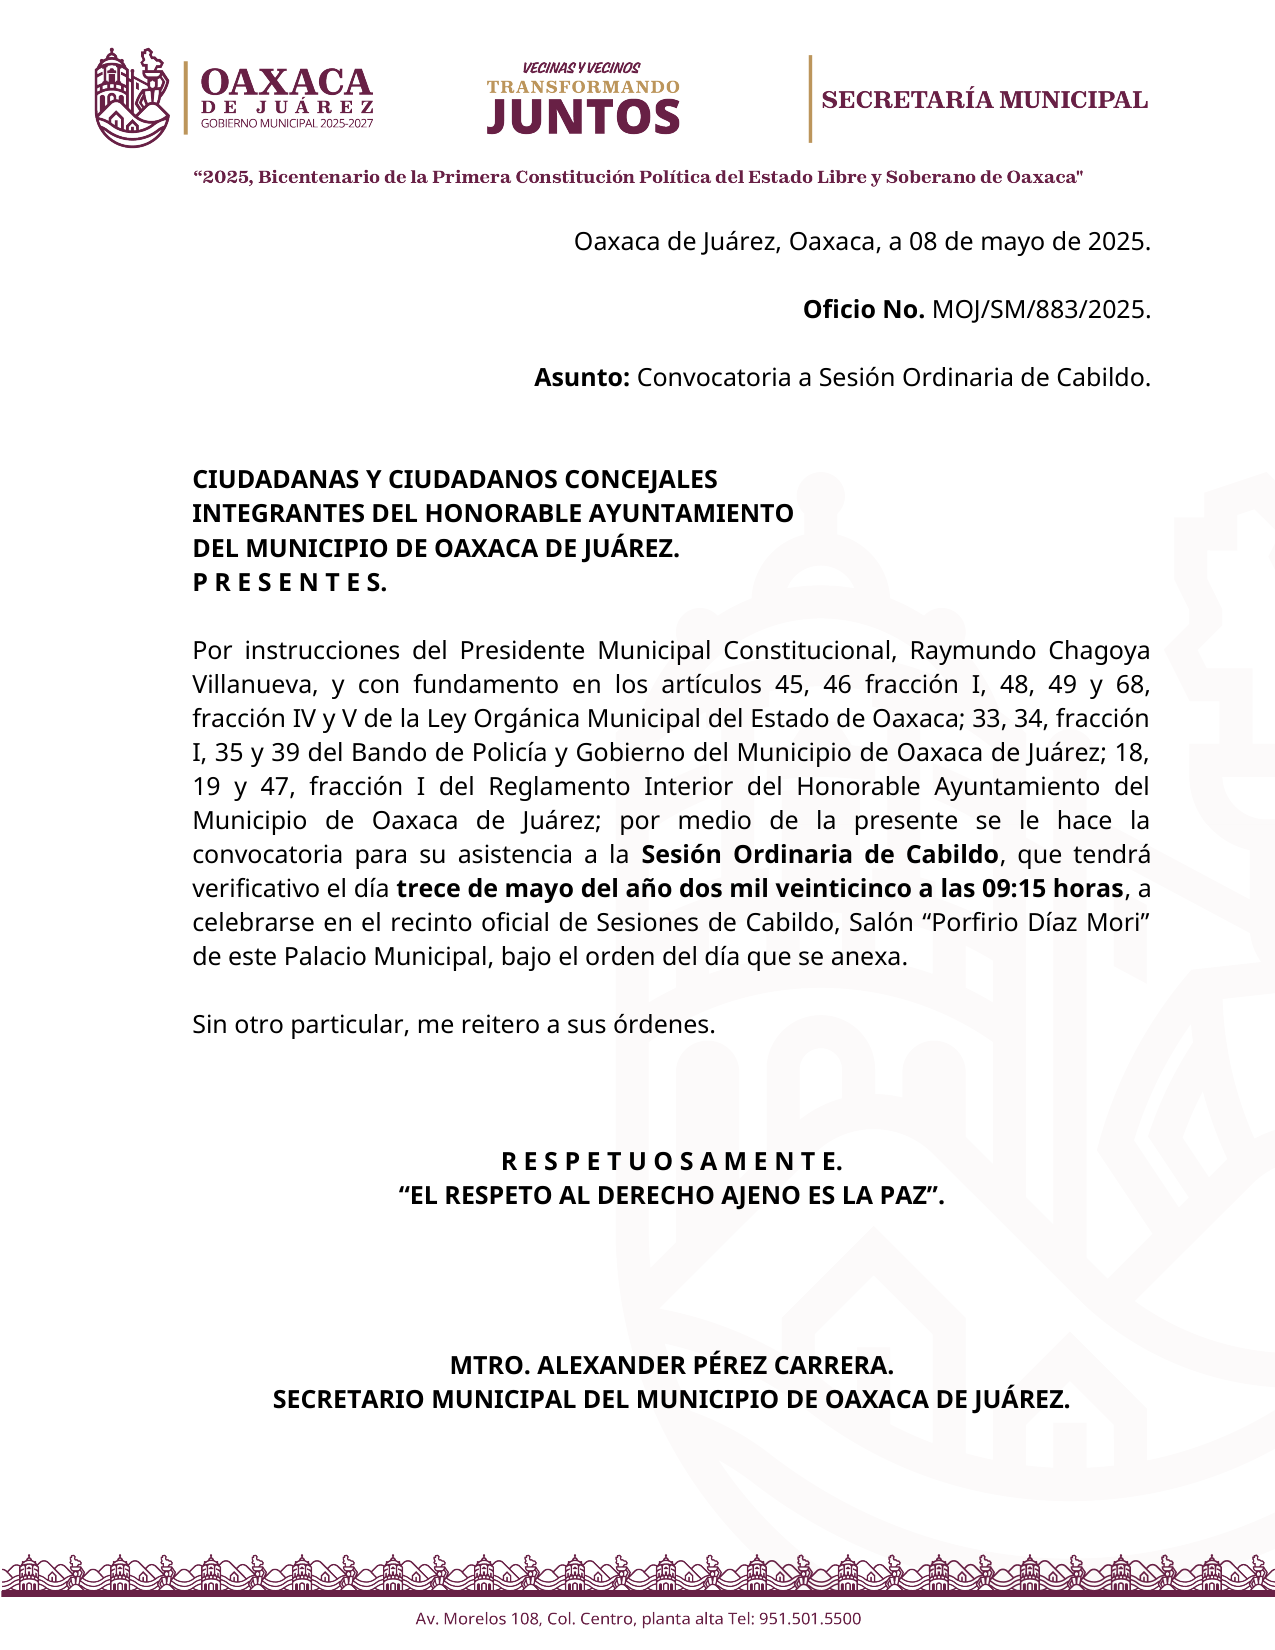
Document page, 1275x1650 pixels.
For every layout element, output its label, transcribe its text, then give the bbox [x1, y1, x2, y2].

text CIUDADANAS Y CIUDADANOS CONCEJALES [192, 462, 1152, 496]
text P R E S E N T E S. [192, 564, 1152, 598]
text Oaxaca de Juárez, Oaxaca, a 08 de mayo de 2025. [192, 224, 1152, 258]
text Asunto: Convocatoria a Sesión Ordinaria de Cabildo. [192, 360, 1152, 394]
text “EL RESPETO AL DERECHO AJENO ES LA PAZ”. [192, 1177, 1152, 1211]
text DEL MUNICIPIO DE OAXACA DE JUÁREZ. [192, 530, 1152, 564]
text MTRO. ALEXANDER PÉREZ CARRERA. [192, 1348, 1152, 1382]
text Sin otro particular, me reitero a sus órdenes. [192, 1007, 1152, 1041]
picture [1, 0, 1275, 1649]
text Oficio No. MOJ/SM/883/2025. [192, 292, 1152, 326]
text R E S P E T U O S A M E N T E. [192, 1143, 1152, 1177]
text INTEGRANTES DEL HONORABLE AYUNTAMIENTO [192, 496, 1152, 530]
text SECRETARIO MUNICIPAL DEL MUNICIPIO DE OAXACA DE JUÁREZ. [192, 1382, 1152, 1416]
text Por instrucciones del Presidente Municipal Constitucional, Raymundo Chagoya Villanueva, y con fundamento en los artículos 45, 46 fracción I, 48, 49 y 68, fracción IV y V de la Ley Orgánica Municipal del Estado de Oaxaca; 33, 34, fracción I, 35 y 39 del Bando de Policía y Gobierno del Municipio de Oaxaca de Juárez; 18, 19 y 47, fracción I del Reglamento Interior del Honorable Ayuntamiento del Municipio de Oaxaca de Juárez; por medio de la presente se le hace la convocatoria para su asistencia a la Sesión Ordinaria de Cabildo, que tendrá verificativo el día trece de mayo del año dos mil veinticinco a las 09:15 horas, a celebrarse en el recinto oficial de Sesiones de Cabildo, Salón “Porfirio Díaz Mori” de este Palacio Municipal, bajo el orden del día que se anexa. [192, 632, 1152, 973]
